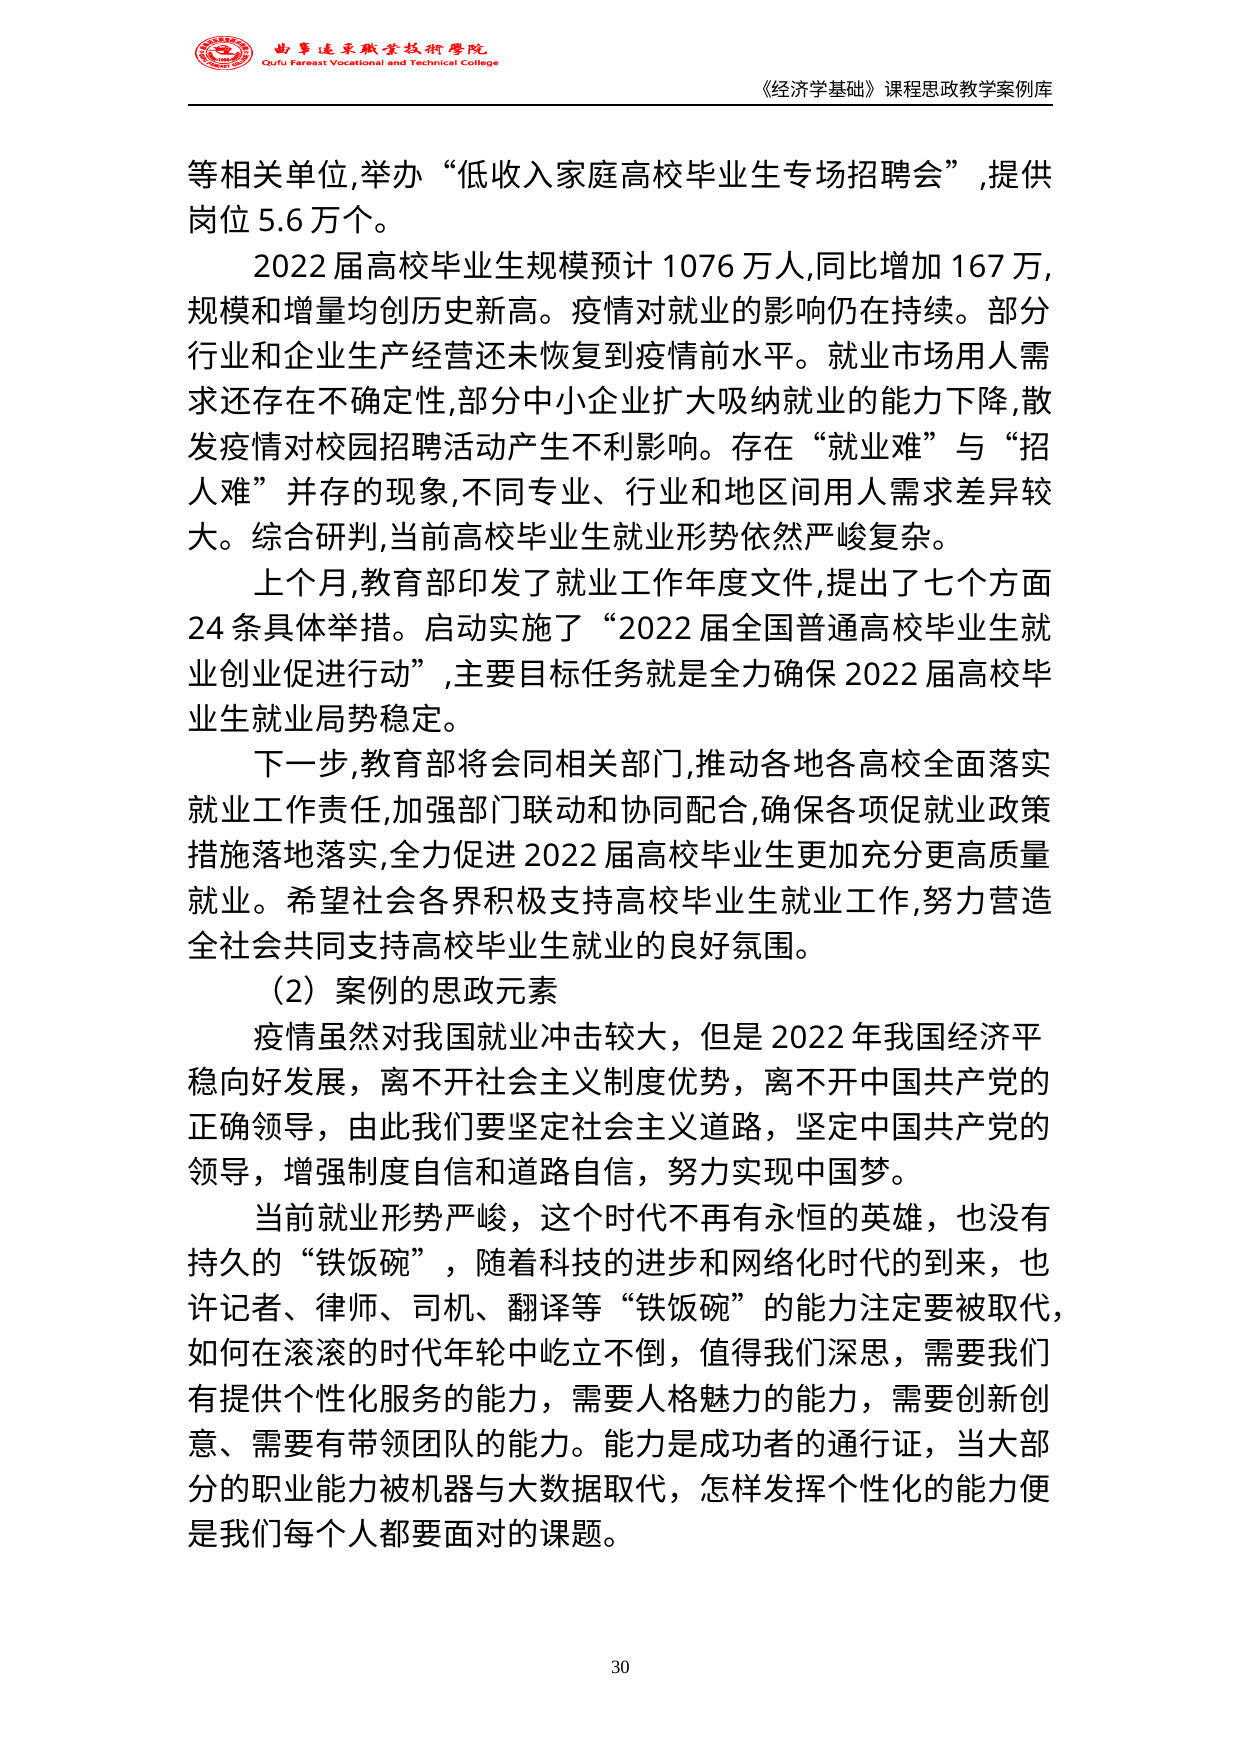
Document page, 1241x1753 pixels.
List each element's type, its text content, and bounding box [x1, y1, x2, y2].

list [187, 150, 1053, 241]
list 案例的思政元素 [187, 966, 1053, 1012]
text 当前就业形势严峻，这个时代不再有永恒的英雄，也没有持久的“铁饭碗”，随着科技的进步和网络化时代的到来，也许记者、律师、司机、翻译等“铁饭碗”的能力注定要被取代，如何在滚滚的时代年轮中屹立不倒，值得我们深思，需要我们有提供个性化服务的能力，需要人格魅力的能力，需要创新创意、需要有带领团队的能力。能力是成功者的通行证，当大部分的职业能力被机器与大数据取代，怎样发挥个性化的能力便是我们每个人都要面对的课题。 [187, 1193, 1053, 1554]
list 上个月,教育部印发了就业工作年度文件,提出了七个方面24条具体举措。启动实施了“2022届全国普通高校毕业生就业创业促进行动”,主要目标任务就是全力确保2022届高校毕业生就业局势稳定。 [187, 558, 1053, 739]
list 2022届高校毕业生规模预计1076万人,同比增加167万,规模和增量均创历史新高。疫情对就业的影响仍在持续。部分行业和企业生产经营还未恢复到疫情前水平。就业市场用人需求还存在不确定性,部分中小企业扩大吸纳就业的能力下降,散发疫情对校园招聘活动产生不利影响。存在“就业难”与“招人难”并存的现象,不同专业、行业和地区间用人需求差异较大。综合研判,当前高校毕业生就业形势依然严峻复杂。 [187, 241, 1053, 558]
list 下一步,教育部将会同相关部门,推动各地各高校全面落实就业工作责任,加强部门联动和协同配合,确保各项促就业政策措施落地落实,全力促进2022届高校毕业生更加充分更高质量就业。希望社会各界积极支持高校毕业生就业工作,努力营造全社会共同支持高校毕业生就业的良好氛围。 [187, 739, 1053, 966]
text 疫情虽然对我国就业冲击较大，但是2022年我国经济平稳向好发展，离不开社会主义制度优势，离不开中国共产党的正确领导，由此我们要坚定社会主义道路，坚定中国共产党的领导，增强制度自信和道路自信，努力实现中国梦。 [187, 1012, 1053, 1193]
picture [187, 29, 519, 90]
